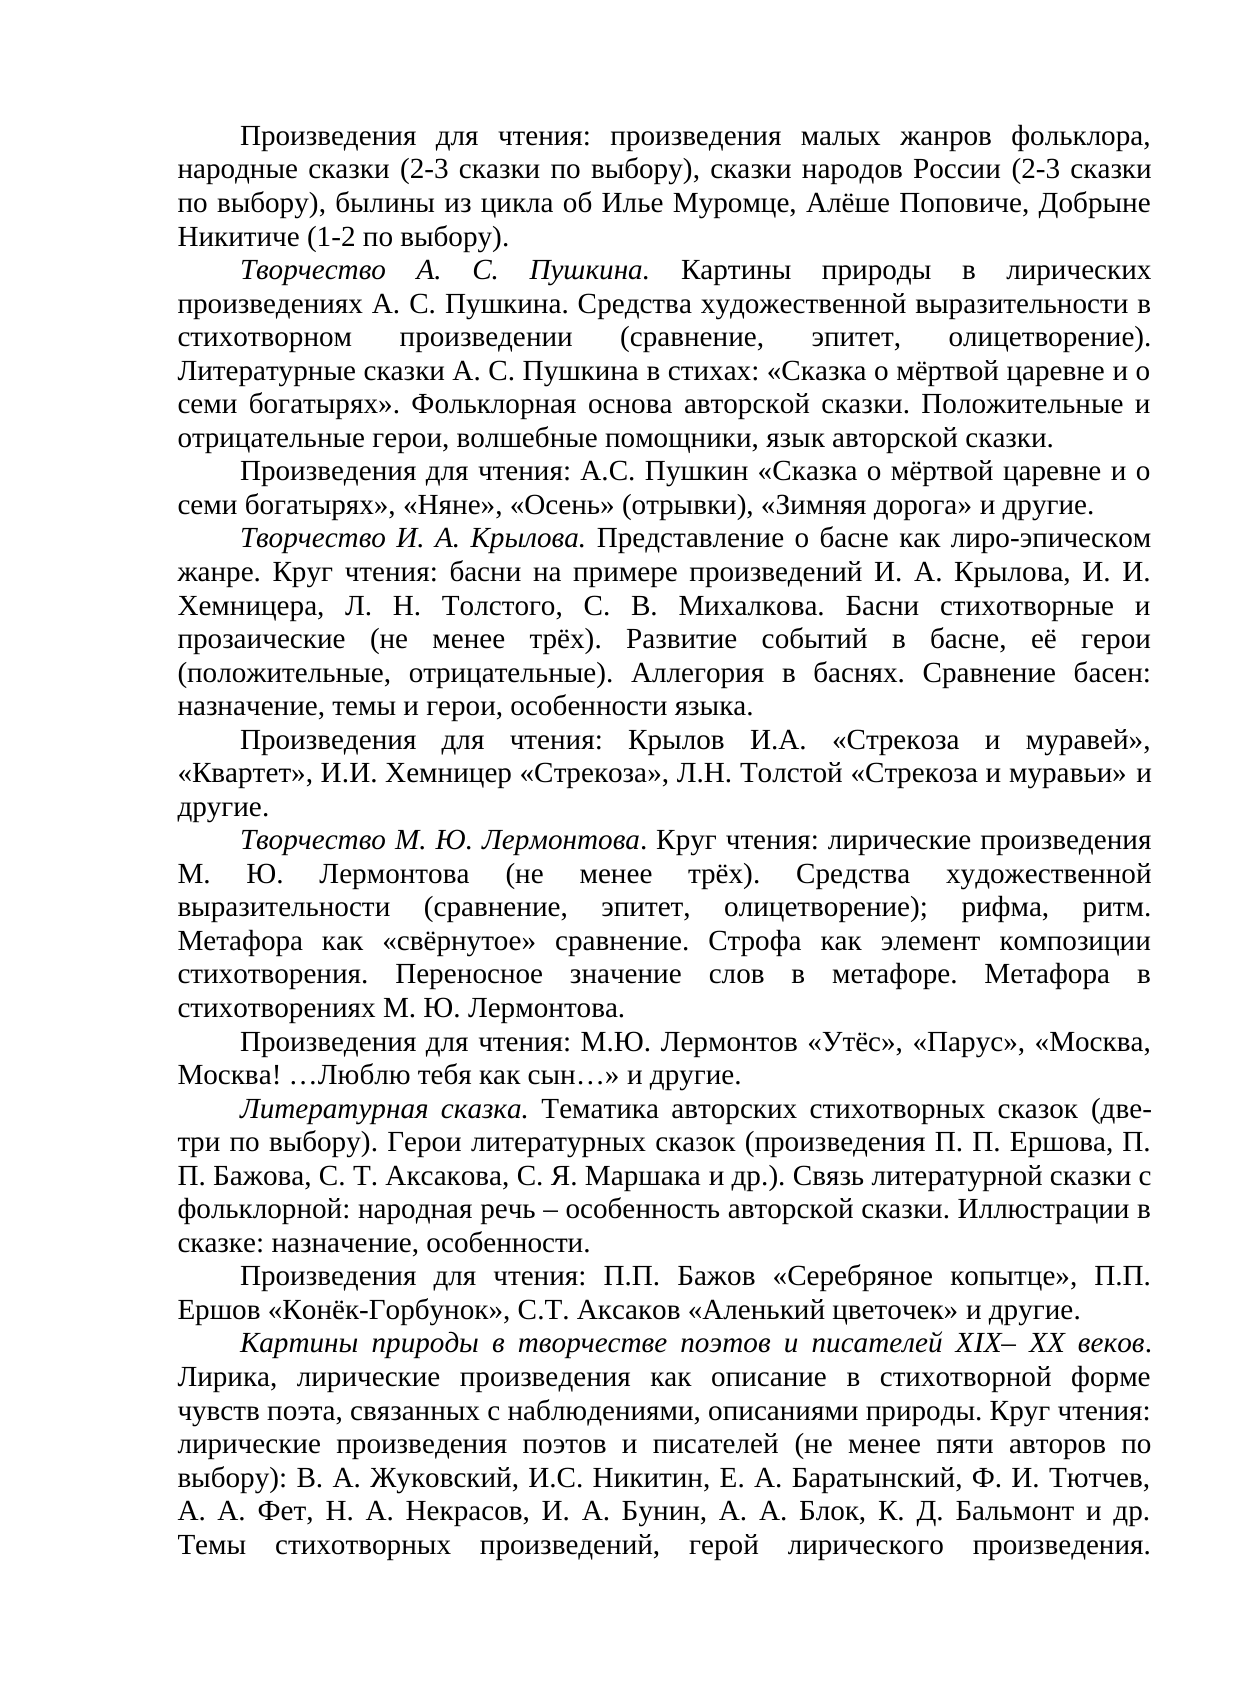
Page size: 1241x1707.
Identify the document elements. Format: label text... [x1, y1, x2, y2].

text Произведения для чтения: Крылов И.А. «Стрекоза и муравей», «Квартет», И.И. Хемницер «Стрекоза», Л.Н. Толстой «Стрекоза и муравьи» и другие. [177, 722, 1152, 822]
text Произведения для чтения: А.С. Пушкин «Сказка о мёртвой царевне и о семи богатырях», «Няне», «Осень» (отрывки), «Зимняя дорога» и другие. [177, 453, 1152, 521]
text Произведения для чтения: произведения малых жанров фольклора, народные сказки (2-3 сказки по выбору), сказки народов России (2-3 сказки по выбору), былины из цикла об Илье Муромце, Алёше Поповиче, Добрыне Никитиче (1-2 по выбору). [177, 118, 1152, 252]
text Литературная сказка. Тематика авторских стихотворных сказок (две-три по выбору). Герои литературных сказок (произведения П. П. Ершова, П. П. Бажова, С. Т. Аксакова, С. Я. Маршака и др.). Связь литературной сказки с фольклорной: народная речь – особенность авторской сказки. Иллюстрации в сказке: назначение, особенности. [177, 1091, 1152, 1258]
text Творчество А. С. Пушкина. Картины природы в лирических произведениях А. С. Пушкина. Средства художественной выразительности в стихотворном произведении (сравнение, эпитет, олицетворение). Литературные сказки А. С. Пушкина в стихах: «Сказка о мёртвой царевне и о семи богатырях». Фольклорная основа авторской сказки. Положительные и отрицательные герои, волшебные помощники, язык авторской сказки. [177, 252, 1152, 453]
text Произведения для чтения: П.П. Бажов «Серебряное копытце», П.П. Ершов «Конёк-Горбунок», С.Т. Аксаков «Аленький цветочек» и другие. [177, 1258, 1152, 1326]
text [177, 1326, 1152, 1560]
text Творчество И. А. Крылова. Представление о басне как лиро-эпическом жанре. Круг чтения: басни на примере произведений И. А. Крылова, И. И. Хемницера, Л. Н. Толстого, С. В. Михалкова. Басни стихотворные и прозаические (не менее трёх). Развитие событий в басне, её герои (положительные, отрицательные). Аллегория в баснях. Сравнение басен: назначение, темы и герои, особенности языка. [177, 521, 1152, 722]
text Произведения для чтения: М.Ю. Лермонтов «Утёс», «Парус», «Москва, Москва! …Люблю тебя как сын…» и другие. [177, 1024, 1152, 1091]
text Творчество М. Ю. Лермонтова. Круг чтения: лирические произведения М. Ю. Лермонтова (не менее трёх). Средства художественной выразительности (сравнение, эпитет, олицетворение); рифма, ритм. Метафора как «свёрнутое» сравнение. Строфа как элемент композиции стихотворения. Переносное значение слов в метафоре. Метафора в стихотворениях М. Ю. Лермонтова. [177, 822, 1152, 1024]
